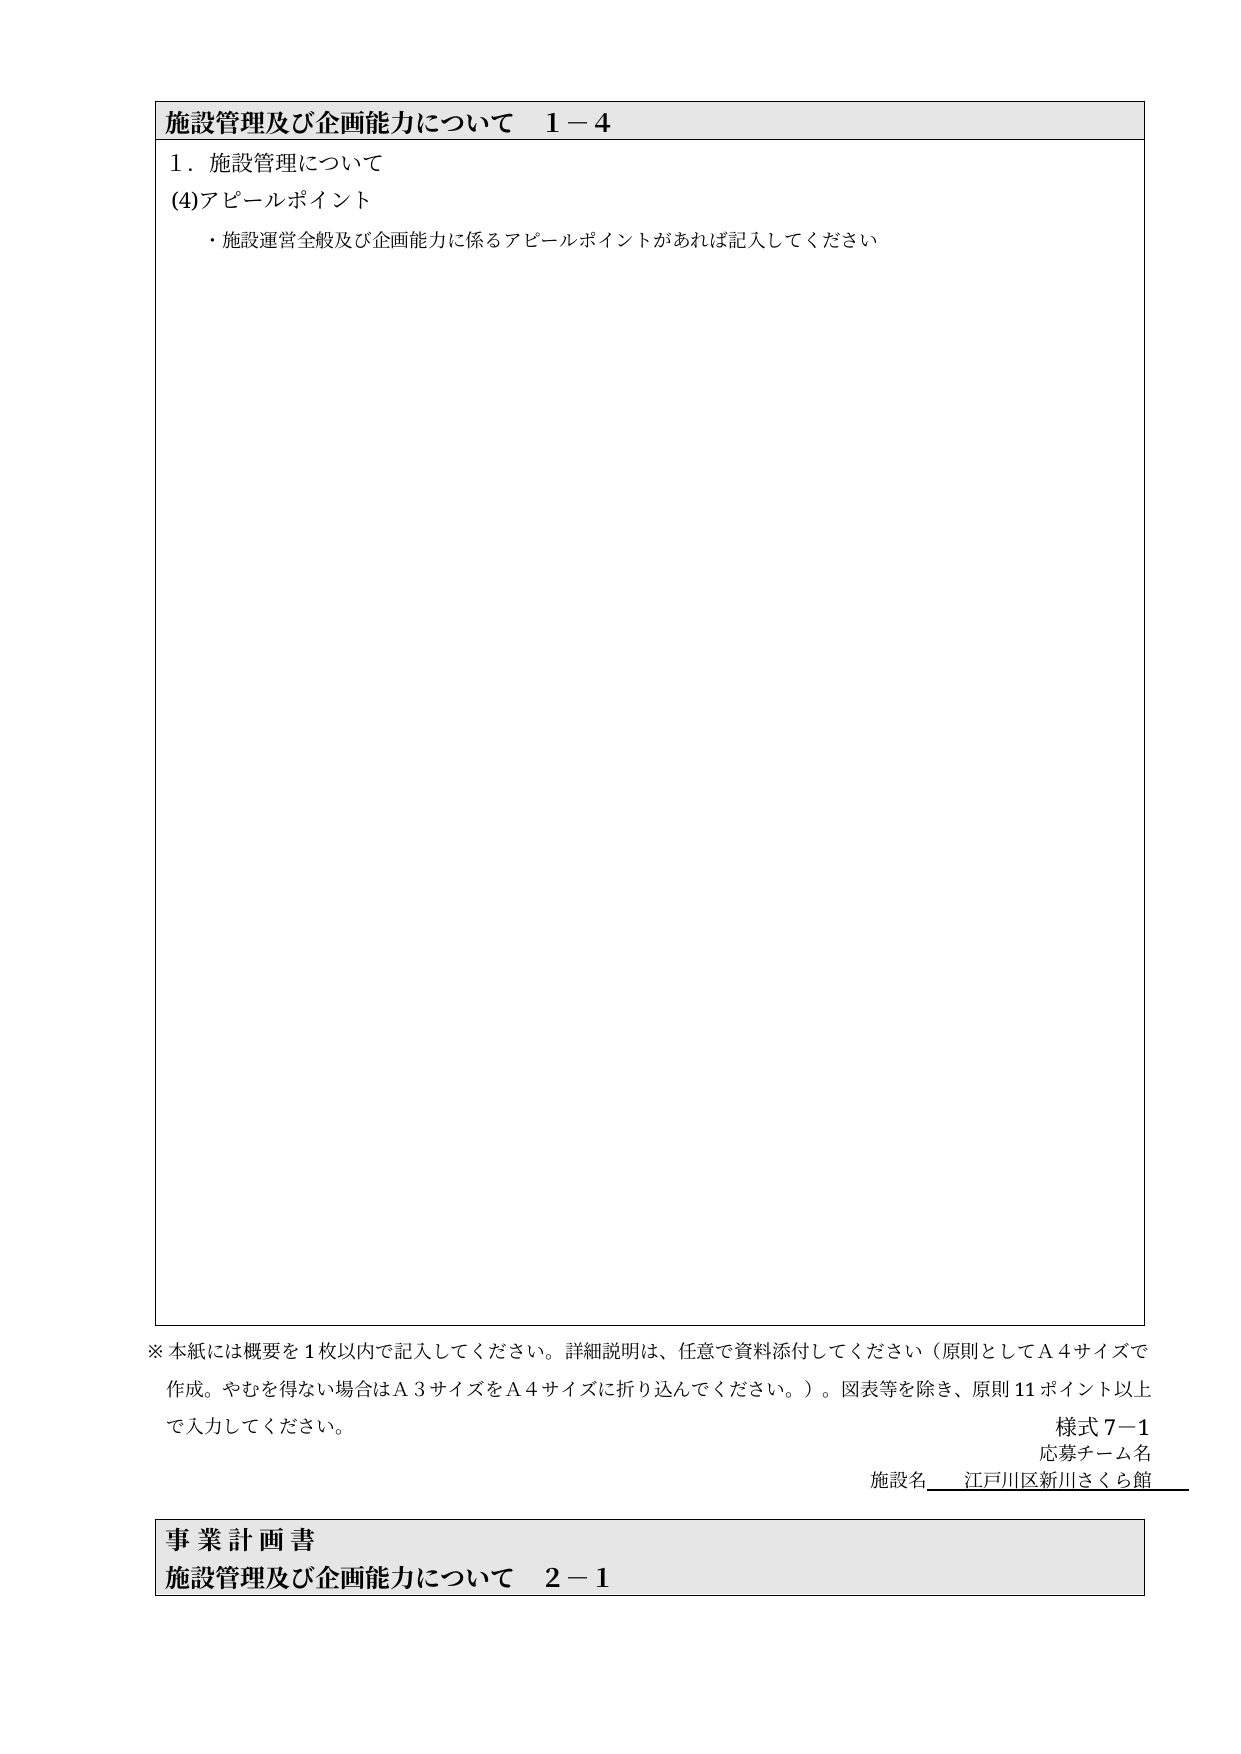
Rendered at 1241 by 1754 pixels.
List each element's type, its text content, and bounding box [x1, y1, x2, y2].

text ※ 本紙には概要を1枚以内で記入してください。詳細説明は、任意で資料添付してください（原則としてＡ４サイズで作成。やむを得ない場合はＡ３サイズをＡ４サイズに折り込んでください。）。図表等を除き、原則11ポイント以上で入力してください。 [148, 1326, 1152, 1439]
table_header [156, 102, 1144, 139]
text 施設名 江戸川区新川さくら館 [148, 1466, 1152, 1493]
table_header 事 業 計 画 書 施設管理及び企画能力について ２－１ [156, 1520, 1144, 1594]
text 応募チーム名 [148, 1439, 1152, 1466]
table_cell １．施設管理について (4)アピールポイント ・施設運営全般及び企画能力に係るアピールポイントがあれば記入してください [156, 140, 1144, 1325]
